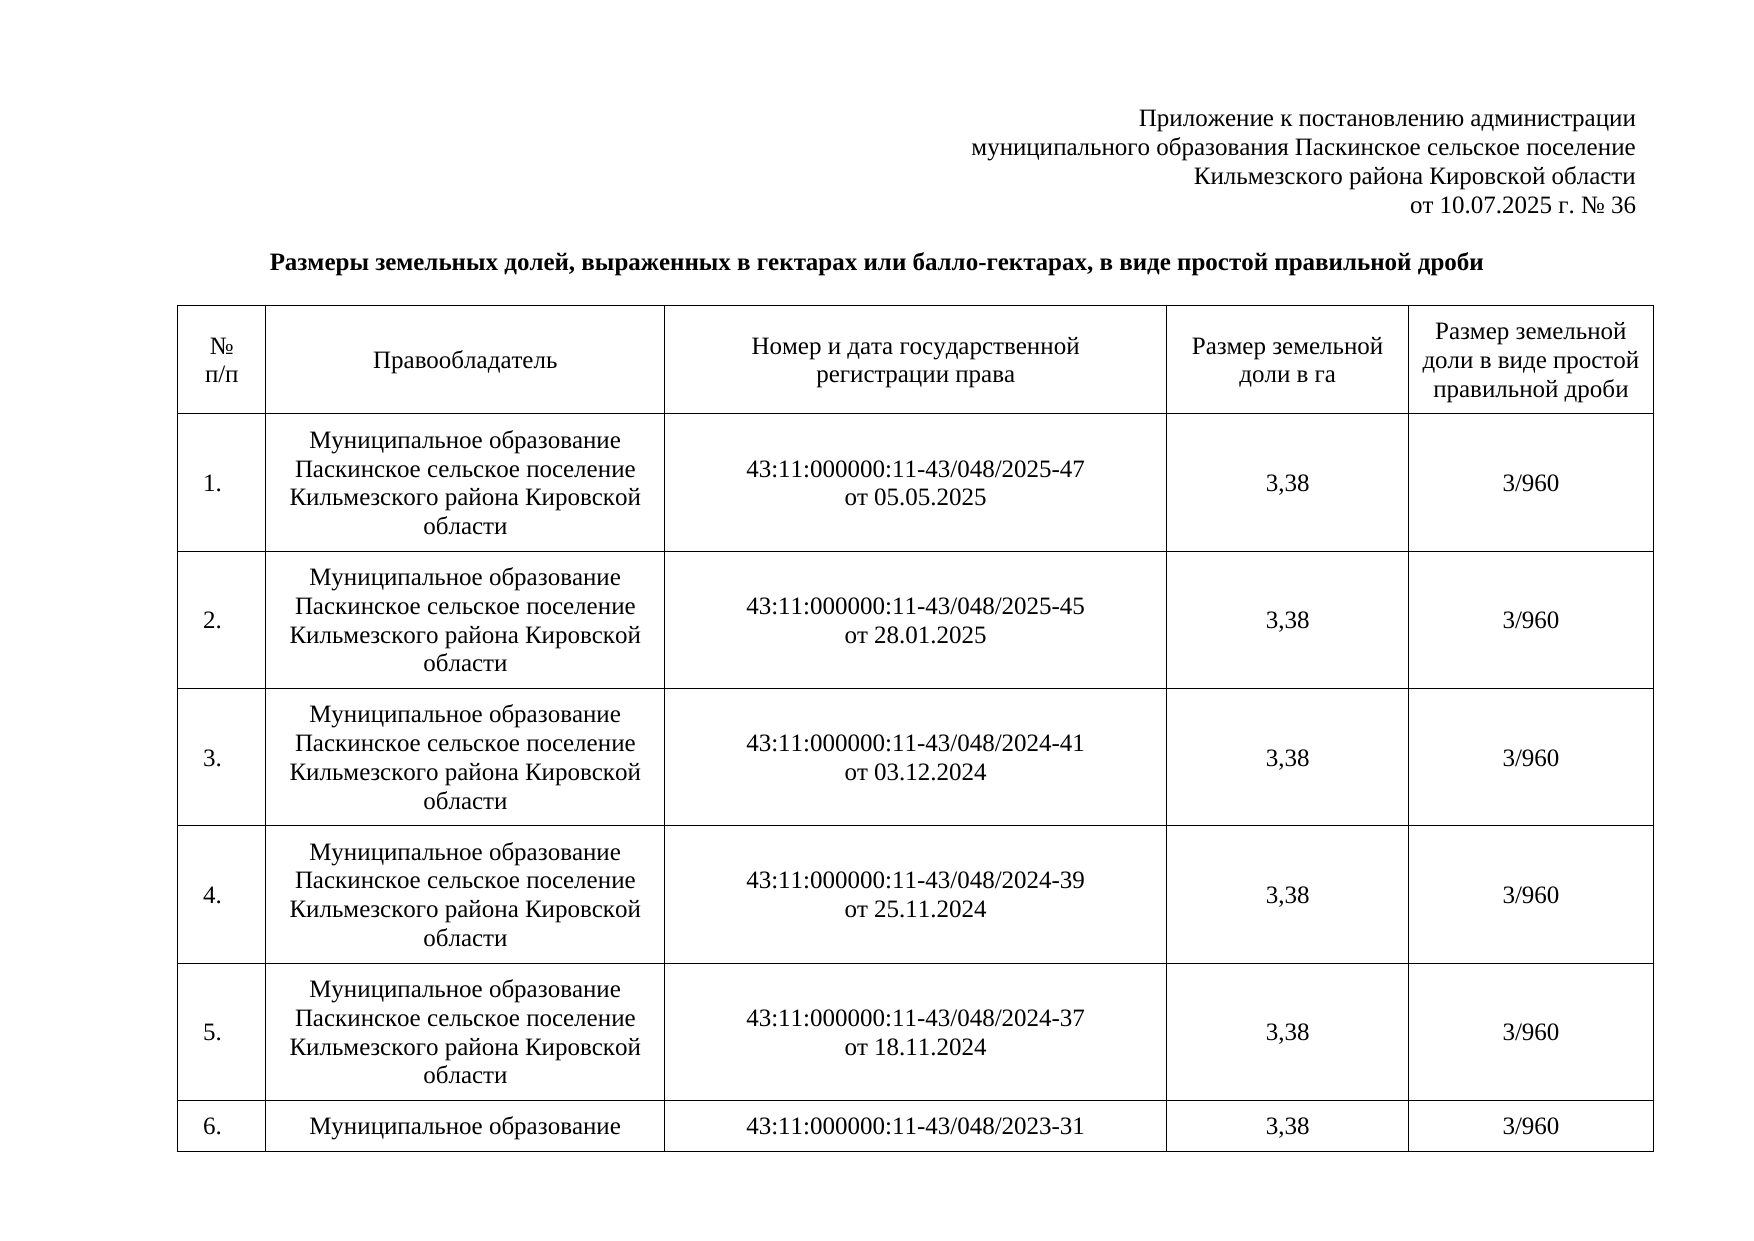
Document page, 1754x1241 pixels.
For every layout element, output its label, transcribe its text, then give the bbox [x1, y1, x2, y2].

table_cell 3,38 [1167, 414, 1408, 551]
table_cell 43:11:000000:11-43/048/2025-47 от 05.05.2025 [665, 414, 1166, 551]
table_cell 3/960 [1409, 414, 1653, 551]
table_cell Муниципальное образование Паскинское сельское поселение Кильмезского района Кировской области [266, 552, 664, 688]
table_cell Муниципальное образование Паскинское сельское поселение Кильмезского района Кировской области [266, 414, 664, 551]
table_cell 3,38 [1167, 964, 1408, 1100]
table_cell 43:11:000000:11-43/048/2025-45 от 28.01.2025 [665, 552, 1166, 688]
table_header Размер земельной доли в виде простой правильной дроби [1409, 306, 1653, 413]
table_cell [178, 552, 265, 688]
text Приложение к постановлению администрации [118, 103, 1636, 132]
text муниципального образования Паскинское сельское поселение [118, 132, 1636, 161]
table_cell 3,38 [1167, 552, 1408, 688]
table_cell 43:11:000000:11-43/048/2024-39 от 25.11.2024 [665, 826, 1166, 962]
table_cell Муниципальное образование Паскинское сельское поселение Кильмезского района Кировской области [266, 689, 664, 825]
text Кильмезского района Кировской области [118, 161, 1636, 190]
table_cell 3/960 [1409, 689, 1653, 825]
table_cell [266, 1101, 664, 1151]
table_cell [178, 689, 265, 825]
table_header Размер земельной доли в га [1167, 306, 1408, 413]
table_cell 3/960 [1409, 552, 1653, 688]
table_cell 3/960 [1409, 1101, 1653, 1151]
table_cell 3,38 [1167, 689, 1408, 825]
text Размеры земельных долей, выраженных в гектарах или балло-гектарах, в виде простой правильной дроби [118, 247, 1636, 276]
table_cell 3/960 [1409, 964, 1653, 1100]
table_cell 3,38 [1167, 826, 1408, 962]
table_header Правообладатель [266, 306, 664, 413]
table_cell [178, 964, 265, 1100]
table_cell Муниципальное образование Паскинское сельское поселение Кильмезского района Кировской области [266, 826, 664, 962]
text от 10.07.2025 г. № 36 [118, 190, 1636, 218]
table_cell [266, 964, 664, 1100]
table_cell 3,38 [1167, 1101, 1408, 1151]
table_cell [178, 414, 265, 551]
table_cell 43:11:000000:11-43/048/2024-41 от 03.12.2024 [665, 689, 1166, 825]
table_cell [665, 1101, 1166, 1151]
table_cell [178, 1101, 265, 1151]
table_cell [178, 826, 265, 962]
table_header № п/п [178, 306, 265, 413]
table_cell 3/960 [1409, 826, 1653, 962]
table_cell 43:11:000000:11-43/048/2024-37 от 18.11.2024 [665, 964, 1166, 1100]
table_header Номер и дата государственной регистрации права [665, 306, 1166, 413]
